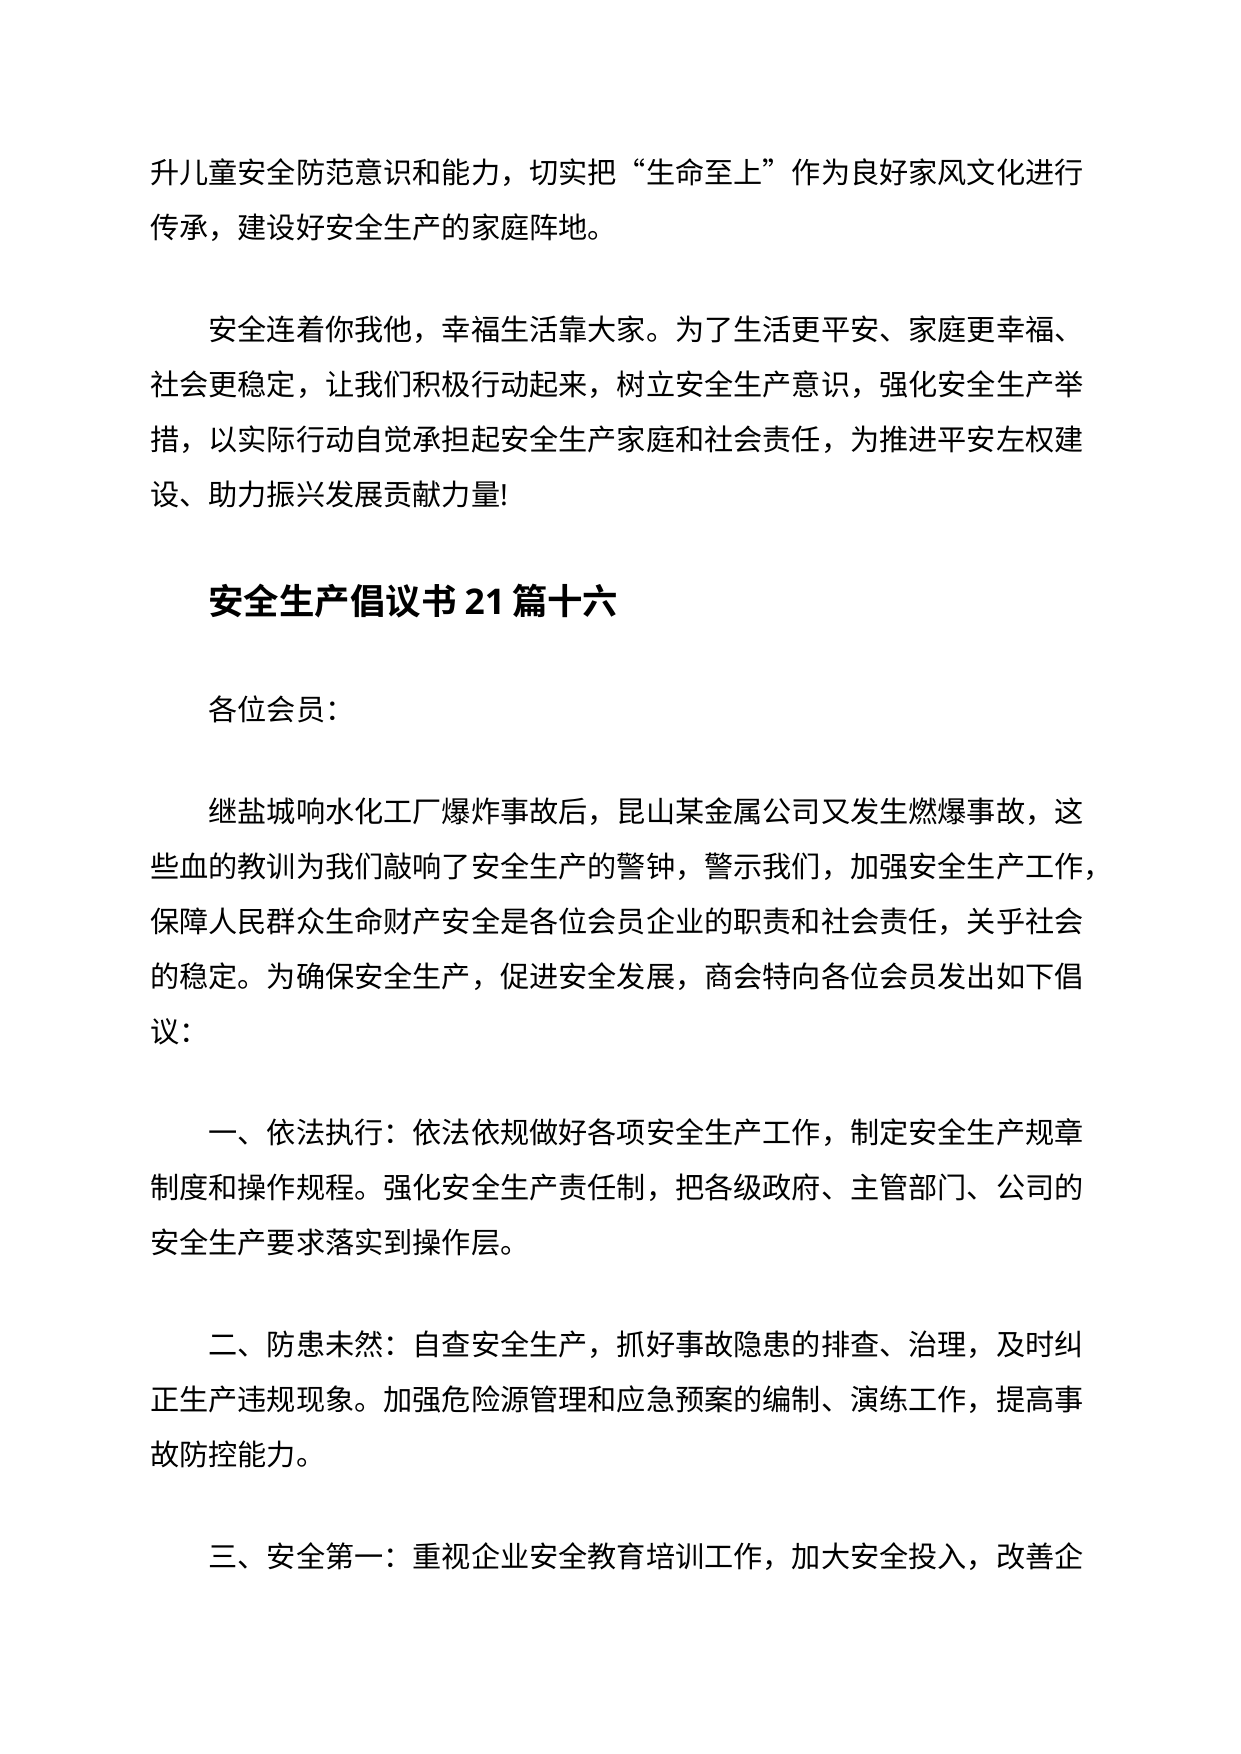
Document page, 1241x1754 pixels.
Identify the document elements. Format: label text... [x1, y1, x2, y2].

text 一、依法执行：依法依规做好各项安全生产工作，制定安全生产规章制度和操作规程。强化安全生产责任制，把各级政府、主管部门、公司的安全生产要求落实到操作层。 [150, 1110, 1090, 1262]
text 安全生产倡议书 21篇十六 [150, 573, 1090, 625]
text 二、防患未然：自查安全生产，抓好事故隐患的排查、治理，及时纠正生产违规现象。加强危险源管理和应急预案的编制、演练工作，提高事故防控能力。 [150, 1322, 1090, 1474]
text 安全连着你我他，幸福生活靠大家。为了生活更平安、家庭更幸福、社会更稳定，让我们积极行动起来，树立安全生产意识，强化安全生产举措，以实际行动自觉承担起安全生产家庭和社会责任，为推进平安左权建设、助力振兴发展贡献力量! [150, 307, 1090, 514]
text 继盐城响水化工厂爆炸事故后，昆山某金属公司又发生燃爆事故，这些血的教训为我们敲响了安全生产的警钟，警示我们，加强安全生产工作，保障人民群众生命财产安全是各位会员企业的职责和社会责任，关乎社会的稳定。为确保安全生产，促进安全发展，商会特向各位会员发出如下倡议： [150, 789, 1090, 1051]
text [150, 1533, 1090, 1575]
text 各位会员： [150, 687, 1090, 729]
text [150, 150, 1090, 247]
